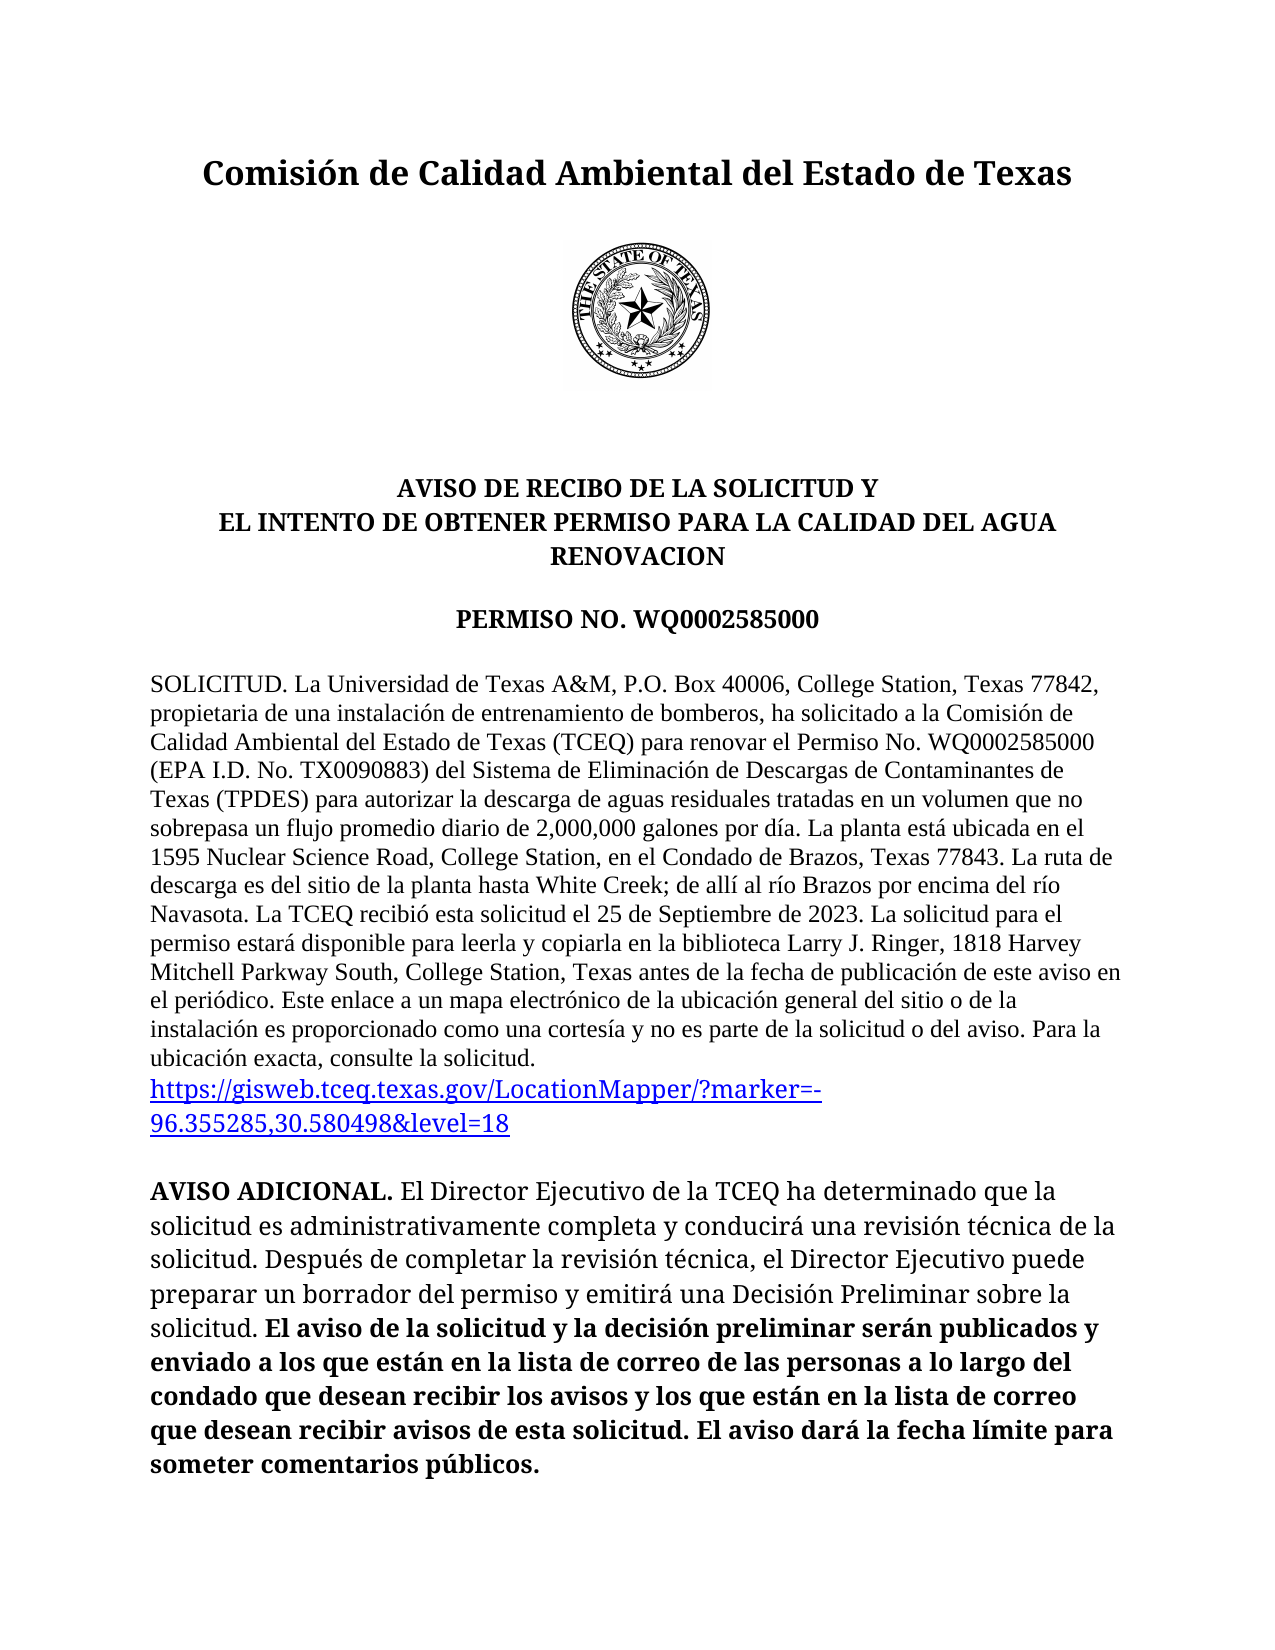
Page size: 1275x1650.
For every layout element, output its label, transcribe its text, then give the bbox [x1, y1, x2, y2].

text Comisión de Calidad Ambiental del Estado de Texas [150, 150, 1125, 195]
text AVISO ADICIONAL. El Director Ejecutivo de la TCEQ ha determinado que la solicitud es administrativamente completa y conducirá una revisión técnica de la solicitud. Después de completar la revisión técnica, el Director Ejecutivo puede preparar un borrador del permiso y emitirá una Decisión Preliminar sobre la solicitud. El aviso de la solicitud y la decisión preliminar serán publicados y enviado a los que están en la lista de correo de las personas a lo largo del condado que desean recibir los avisos y los que están en la lista de correo que desean recibir avisos de esta solicitud. El aviso dará la fecha límite para someter comentarios públicos. [150, 1174, 1125, 1481]
text PERMISO NO. WQ0002585000 [150, 601, 1125, 635]
text EL INTENTO DE OBTENER PERMISO PARA LA CALIDAD DEL AGUA RENOVACION [150, 504, 1125, 572]
text AVISO DE RECIBO DE LA SOLICITUD Y [150, 470, 1125, 504]
